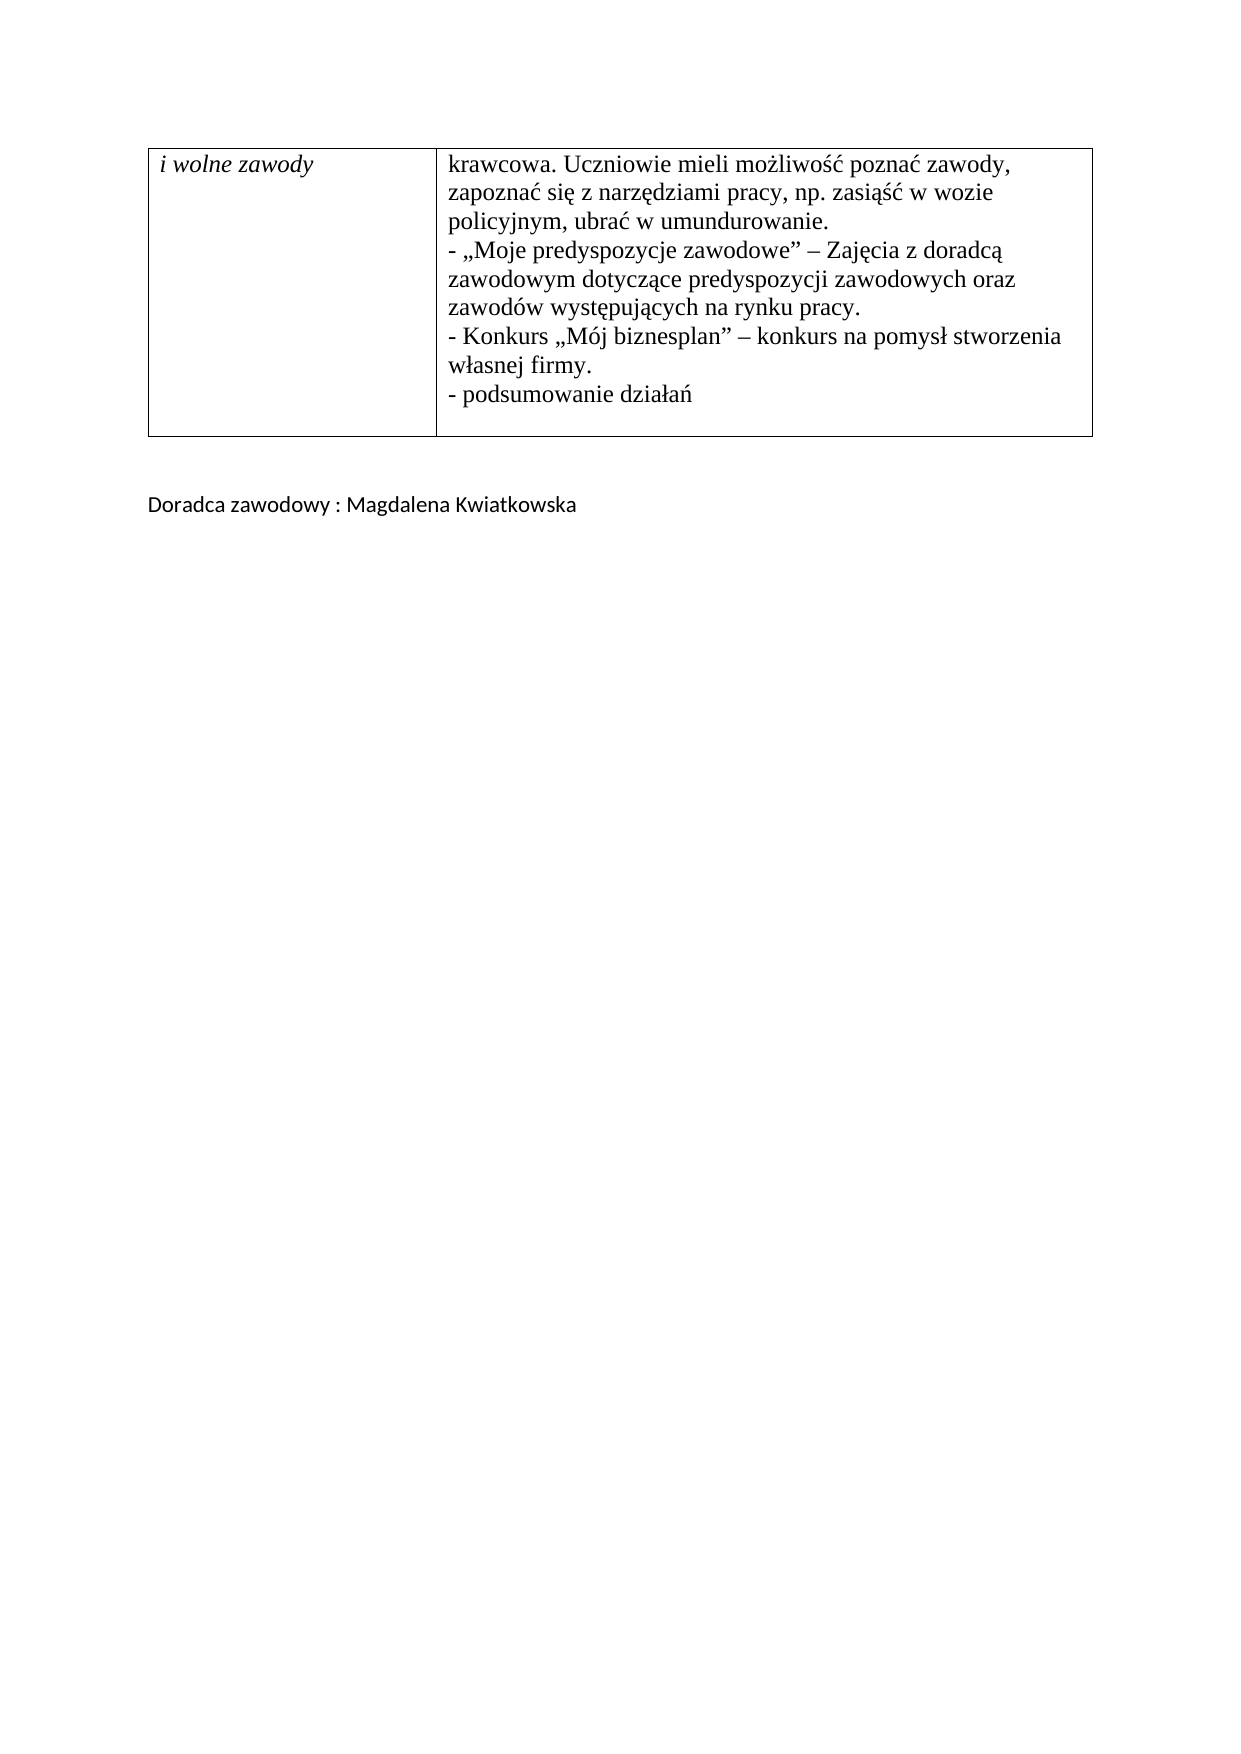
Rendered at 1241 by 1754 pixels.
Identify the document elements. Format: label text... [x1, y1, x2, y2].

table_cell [149, 149, 436, 436]
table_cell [437, 149, 1092, 436]
text Doradca zawodowy : Magdalena Kwiatkowska [148, 490, 1093, 518]
